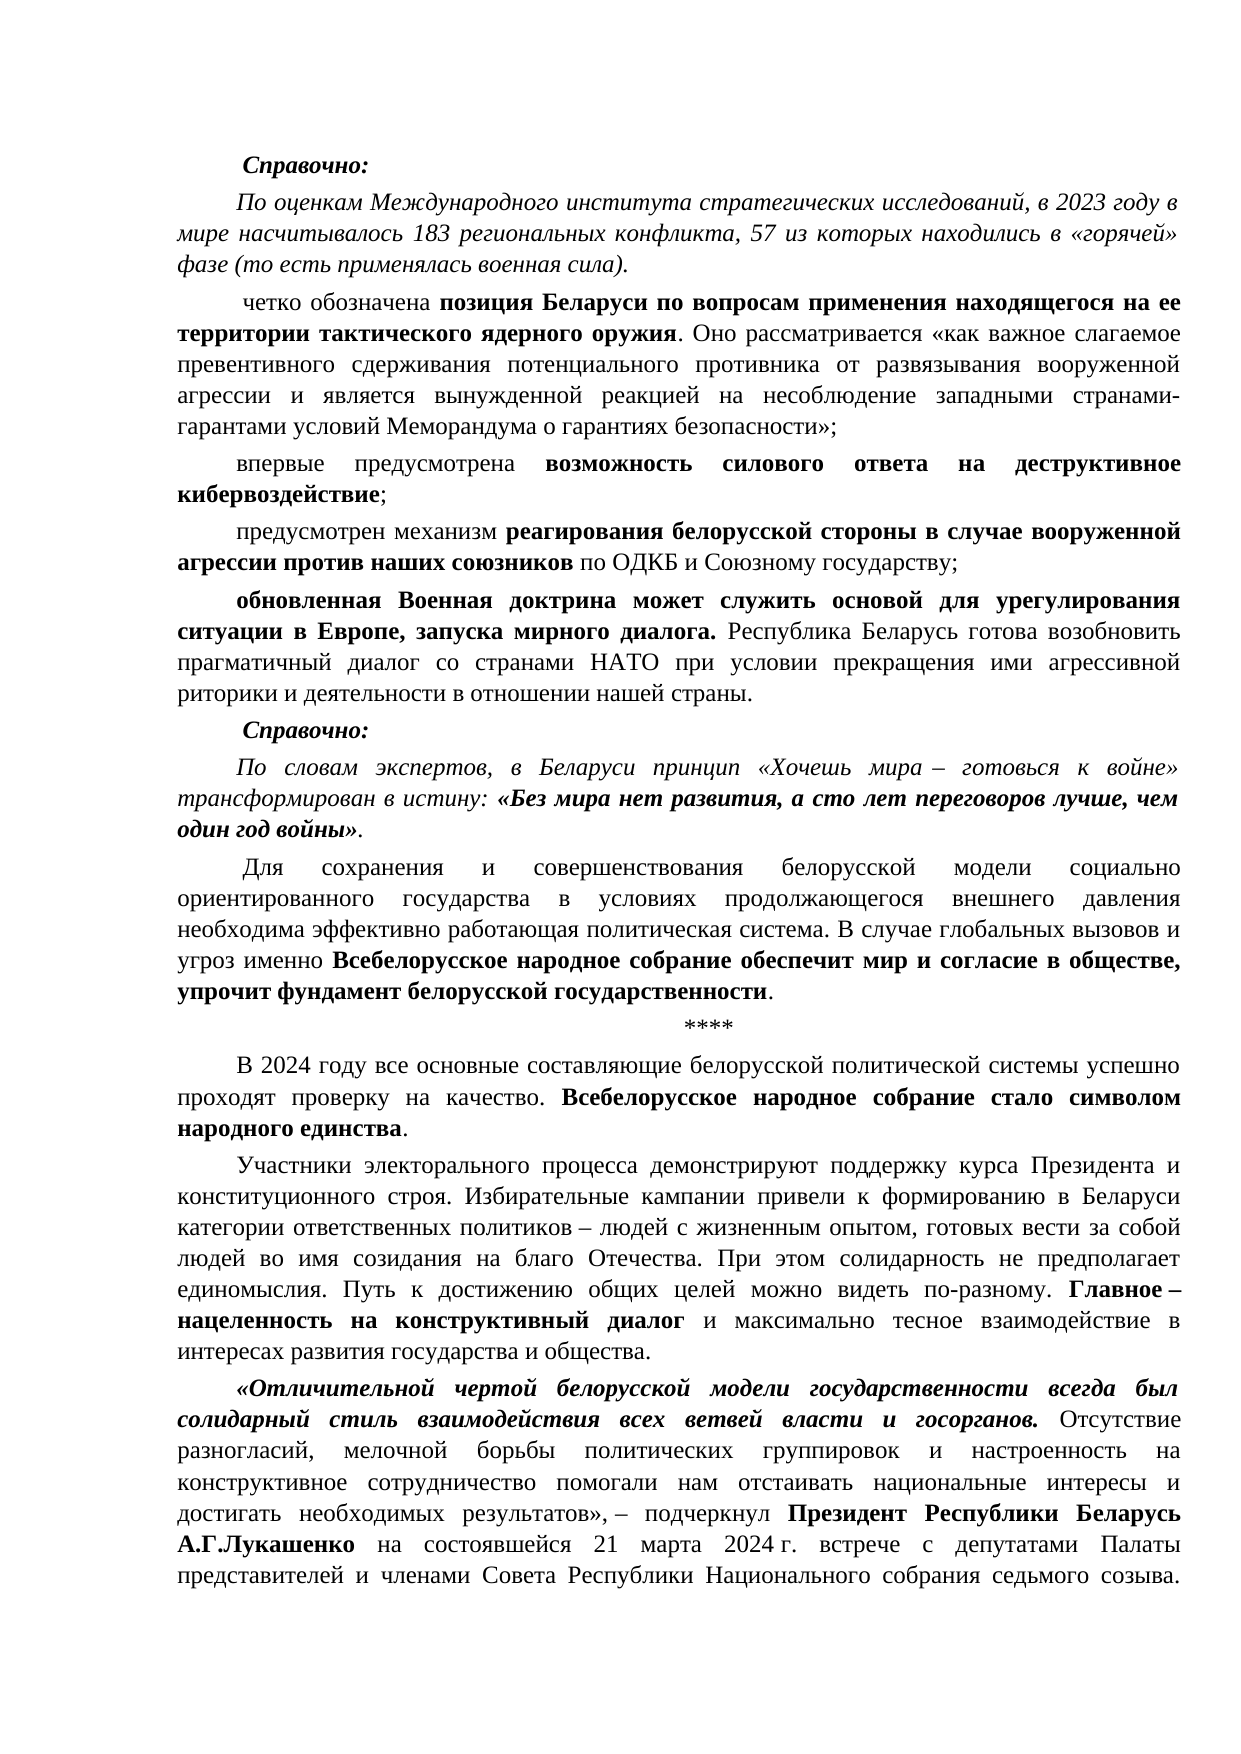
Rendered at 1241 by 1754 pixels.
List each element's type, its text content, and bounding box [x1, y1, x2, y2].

text Участники электорального процесса демонстрируют поддержку курса Президента и конституционного строя. Избирательные кампании привели к формированию в Беларуси категории ответственных политиков – людей с жизненным опытом, готовых вести за собой людей во имя созидания на благо Отечества. При этом солидарность не предполагает единомыслия. Путь к достижению общих целей можно видеть по-разному. Главное – нацеленность на конструктивный диалог и максимально тесное взаимодействие в интересах развития государства и общества. [177, 1150, 1181, 1365]
text По словам экспертов, в Беларуси принцип «Хочешь мира – готовься к войне» трансформирован в истину: «Без мира нет развития, а сто лет переговоров лучше, чем один год войны». [177, 752, 1181, 843]
text В 2024 году все основные составляющие белорусской политической системы успешно проходят проверку на качество. Всебелорусское народное собрание стало символом народного единства. [177, 1051, 1181, 1141]
text впервые предусмотрена возможность силового ответа на деструктивное кибервоздействие; [177, 448, 1181, 508]
text Справочно: [177, 715, 1181, 744]
text обновленная Военная доктрина может служить основой для урегулирования ситуации в Европе, запуска мирного диалога. Республика Беларусь готова возобновить прагматичный диалог со странами НАТО при условии прекращения ими агрессивной риторики и деятельности в отношении нашей страны. [177, 585, 1181, 707]
text По оценкам Международного института стратегических исследований, в 2023 году в мире насчитывалось 183 региональных конфликта, 57 из которых находились в «горячей» фазе (то есть применялась военная сила). [177, 187, 1181, 278]
text предусмотрен механизм реагирования белорусской стороны в случае вооруженной агрессии против наших союзников по ОДКБ и Союзному государству; [177, 516, 1181, 576]
text Для сохранения и совершенствования белорусской модели социально ориентированного государства в условиях продолжающегося внешнего давления необходима эффективно работающая политическая система. В случае глобальных вызовов и угроз именно Всебелорусское народное собрание обеспечит мир и согласие в обществе, упрочит фундамент белорусской государственности. [177, 852, 1181, 1005]
text Справочно: [177, 150, 1181, 179]
text четко обозначена позиция Беларуси по вопросам применения находящегося на ее территории тактического ядерного оружия. Оно рассматривается «как важное слагаемое превентивного сдерживания потенциального противника от развязывания вооруженной агрессии и является вынужденной реакцией на несоблюдение западными странами-гарантами условий Меморандума о гарантиях безопасности»; [177, 287, 1181, 439]
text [177, 1373, 1181, 1588]
text **** [177, 1013, 1181, 1042]
